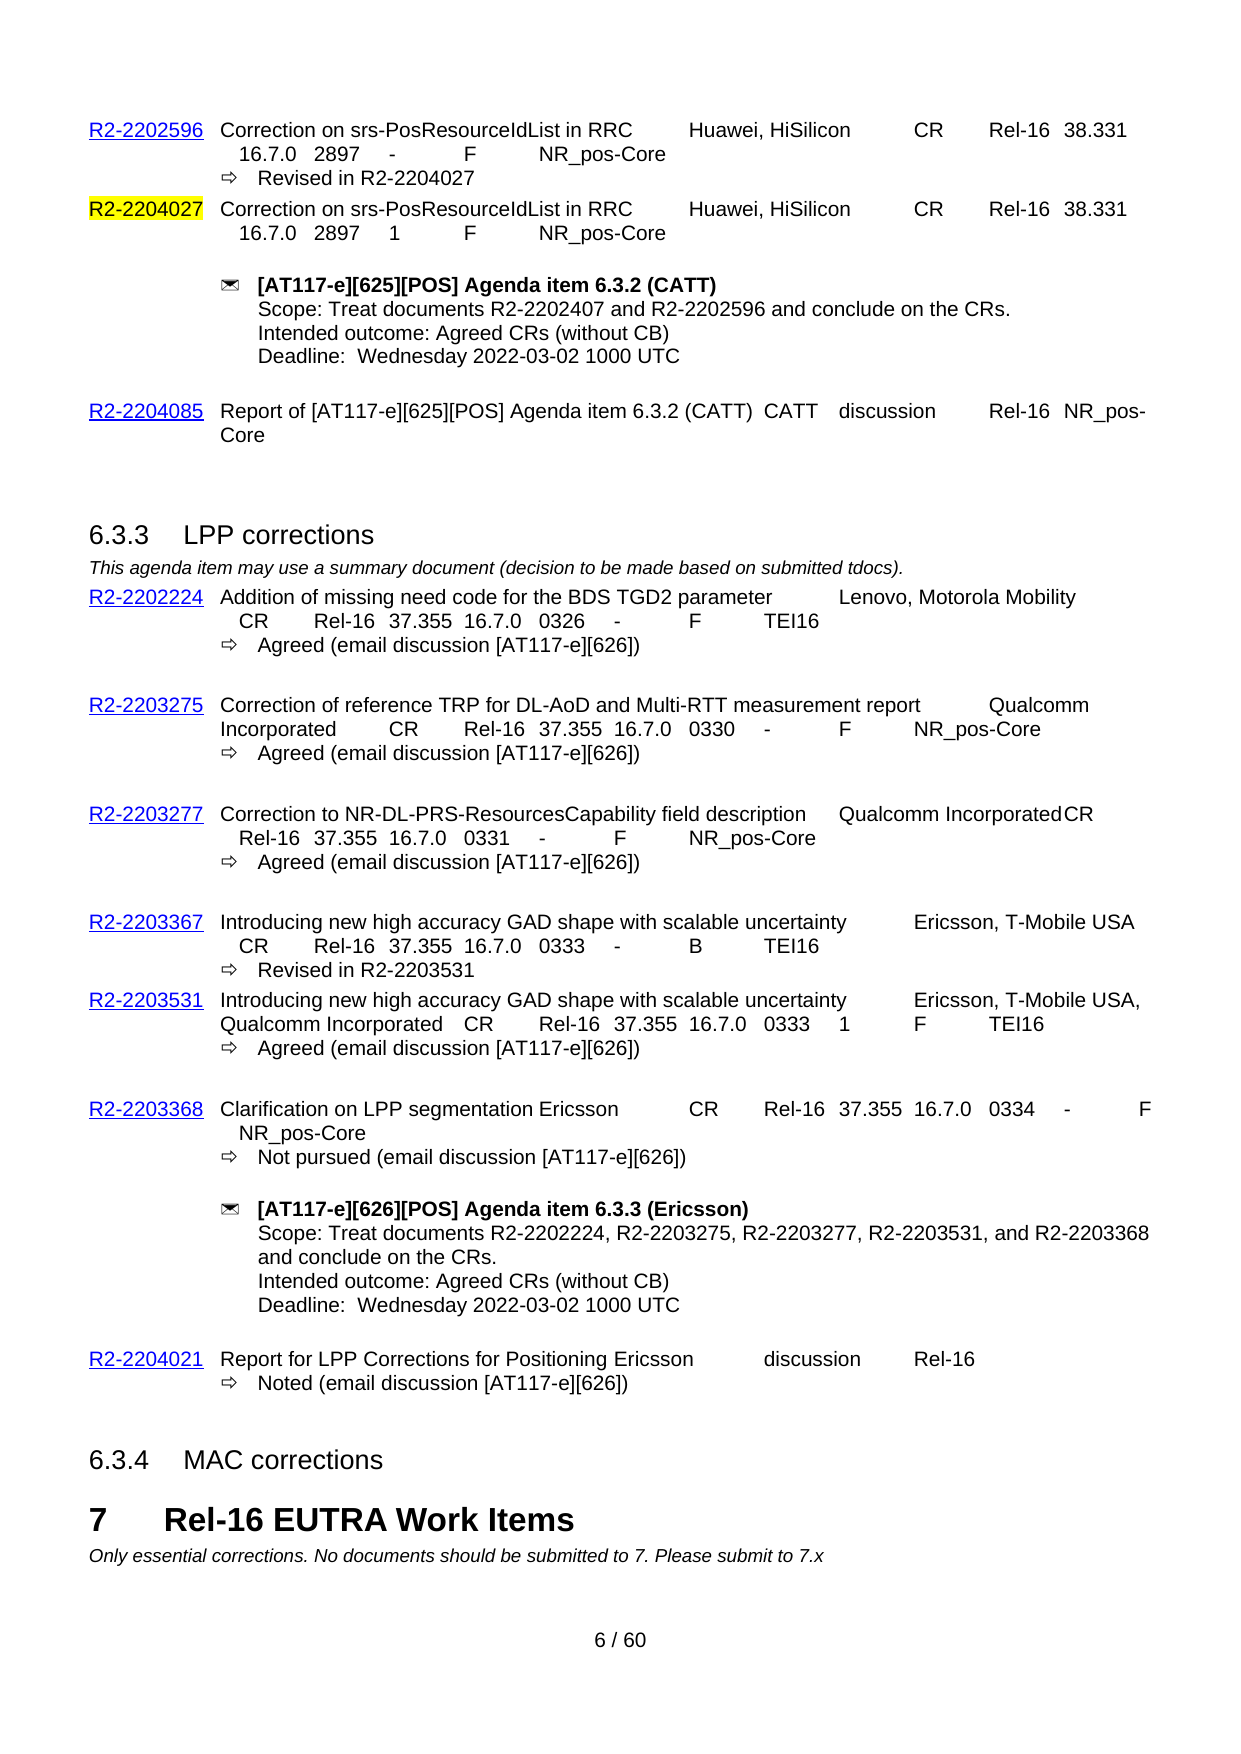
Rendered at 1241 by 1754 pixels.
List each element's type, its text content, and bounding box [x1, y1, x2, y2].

text [AT117-e][625][POS] Agenda item 6.3.2 (CATT) [220, 272, 1152, 296]
title R2-2202224 Addition of missing need code for the BDS TGD2 parameter Lenovo, Motorola Mobility CR Rel-16 37.355 16.7.0 0326 - F TEI16 [89, 585, 1152, 633]
text Intended outcome: Agreed CRs (without CB) [220, 1269, 1152, 1293]
subtitle 6.3.4 MAC corrections [89, 1444, 1152, 1475]
list Agreed (email discussion [AT117-e][626]) [220, 1036, 1152, 1060]
text Intended outcome: Agreed CRs (without CB) [220, 320, 1152, 344]
title R2-2203368 Clarification on LPP segmentation Ericsson CR Rel-16 37.355 16.7.0 0334 - F NR_pos-Core [89, 1097, 1152, 1144]
list Revised in R2-2203531 [220, 958, 1152, 982]
subtitle 7 Rel-16 EUTRA Work Items [89, 1500, 1152, 1538]
title R2-2204027 Correction on srs-PosResourceIdList in RRC Huawei, HiSilicon CR Rel-16 38.331 16.7.0 2897 1 F NR_pos-Core [89, 196, 1152, 244]
text Scope: Treat documents R2-2202224, R2-2203275, R2-2203277, R2-2203531, and R2-2203368 and conclude on the CRs. [220, 1221, 1152, 1269]
text [AT117-e][626][POS] Agenda item 6.3.3 (Ericsson) [220, 1197, 1152, 1221]
subtitle 6.3.3 LPP corrections [89, 519, 1152, 551]
title R2-2203531 Introducing new high accuracy GAD shape with scalable uncertainty Ericsson, T-Mobile USA, Qualcomm Incorporated CR Rel-16 37.355 16.7.0 0333 1 F TEI16 [89, 988, 1152, 1036]
title R2-2203277 Correction to NR-DL-PRS-ResourcesCapability field description Qualcomm Incorporated CR Rel-16 37.355 16.7.0 0331 - F NR_pos-Core [89, 802, 1152, 849]
title R2-2203367 Introducing new high accuracy GAD shape with scalable uncertainty Ericsson, T-Mobile USA CR Rel-16 37.355 16.7.0 0333 - B TEI16 [89, 910, 1152, 958]
text Scope: Treat documents R2-2202407 and R2-2202596 and conclude on the CRs. [220, 296, 1152, 320]
list Agreed (email discussion [AT117-e][626]) [220, 849, 1152, 873]
list Agreed (email discussion [AT117-e][626]) [220, 741, 1152, 765]
text Only essential corrections. No documents should be submitted to 7. Please submit to 7.x [89, 1545, 1152, 1566]
list Noted (email discussion [AT117-e][626]) [220, 1371, 1152, 1395]
text This agenda item may use a summary document (decision to be made based on submitted tdocs). [89, 557, 1152, 578]
list Agreed (email discussion [AT117-e][626]) [220, 633, 1152, 657]
list Revised in R2-2204027 [220, 166, 1152, 190]
title R2-2204021 Report for LPP Corrections for Positioning Ericsson discussion Rel-16 [89, 1347, 1152, 1371]
list Not pursued (email discussion [AT117-e][626]) [220, 1144, 1152, 1169]
text Deadline: Wednesday 2022-03-02 1000 UTC [220, 344, 1152, 368]
title R2-2203275 Correction of reference TRP for DL-AoD and Multi-RTT measurement report Qualcomm Incorporated CR Rel-16 37.355 16.7.0 0330 - F NR_pos-Core [89, 693, 1152, 741]
title R2-2202596 Correction on srs-PosResourceIdList in RRC Huawei, HiSilicon CR Rel-16 38.331 16.7.0 2897 - F NR_pos-Core [89, 118, 1152, 166]
title R2-2204085 Report of [AT117-e][625][POS] Agenda item 6.3.2 (CATT) CATT discussion Rel-16 NR_pos-Core [89, 398, 1152, 446]
text Deadline: Wednesday 2022-03-02 1000 UTC [220, 1293, 1152, 1317]
